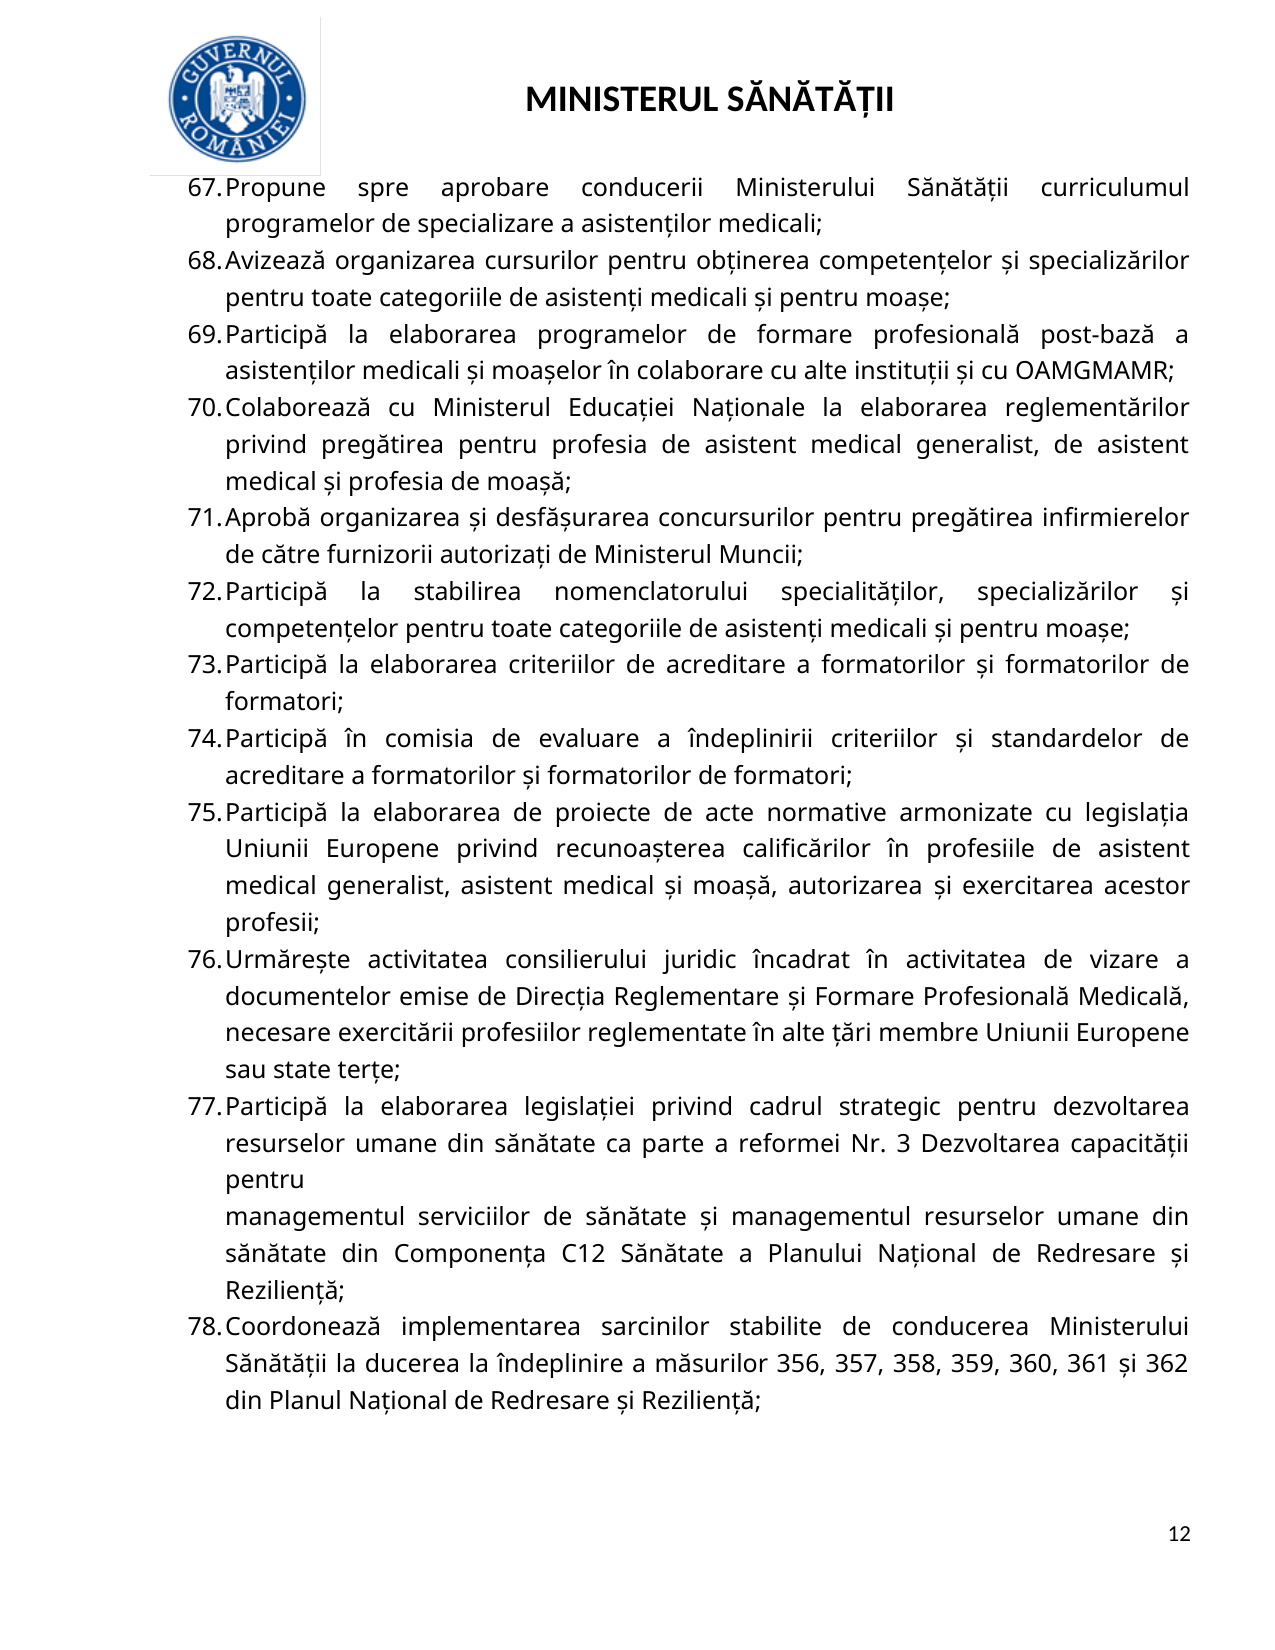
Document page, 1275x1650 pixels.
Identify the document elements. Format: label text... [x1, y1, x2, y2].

list Colaborează cu Ministerul Educației Naționale la elaborarea reglementărilor privind pregătirea pentru profesia de asistent medical generalist, de asistent medical și profesia de moașă; [187, 390, 1191, 497]
list Participă la elaborarea de proiecte de acte normative armonizate cu legislația Uniunii Europene privind recunoașterea calificărilor în profesiile de asistent medical generalist, asistent medical și moașă, autorizarea și exercitarea acestor profesii; [187, 794, 1191, 939]
list Coordonează implementarea sarcinilor stabilite de conducerea Ministerului Sănătății la ducerea la îndeplinire a măsurilor 356, 357, 358, 359, 360, 361 și 362 din Planul Național de Redresare și Reziliență; [187, 1309, 1191, 1417]
list managementul serviciilor de sănătate și managementul resurselor umane din sănătate din Componența C12 Sănătate a Planului Național de Redresare și Reziliență; [225, 1199, 1191, 1306]
list Aprobă organizarea și desfășurarea concursurilor pentru pregătirea infirmierelor de către furnizorii autorizați de Ministerul Muncii; [187, 500, 1191, 571]
picture [150, 17, 322, 177]
list Urmărește activitatea consilierului juridic încadrat în activitatea de vizare a documentelor emise de Direcția Reglementare și Formare Profesională Medicală, necesare exercitării profesiilor reglementate în alte țări membre Uniunii Europene sau state terțe; [187, 941, 1191, 1086]
list Propune spre aprobare conducerii Ministerului Sănătății curriculumul programelor de specializare a asistenților medicali; [187, 169, 1191, 240]
list Participă la elaborarea programelor de formare profesională post-bază a asistenților medicali și moașelor în colaborare cu alte instituții și cu OAMGMAMR; [187, 316, 1191, 387]
list Participă la elaborarea legislației privind cadrul strategic pentru dezvoltarea resurselor umane din sănătate ca parte a reformei Nr. 3 Dezvoltarea capacității pentru [187, 1088, 1191, 1196]
list Participă la elaborarea criteriilor de acreditare a formatorilor și formatorilor de formatori; [187, 647, 1191, 718]
list Avizează organizarea cursurilor pentru obținerea competențelor și specializărilor pentru toate categoriile de asistenți medicali și pentru moașe; [187, 243, 1191, 313]
list Participă la stabilirea nomenclatorului specialităților, specializărilor și competențelor pentru toate categoriile de asistenți medicali și pentru moașe; [187, 574, 1191, 644]
list Participă în comisia de evaluare a îndeplinirii criteriilor și standardelor de acreditare a formatorilor și formatorilor de formatori; [187, 721, 1191, 792]
